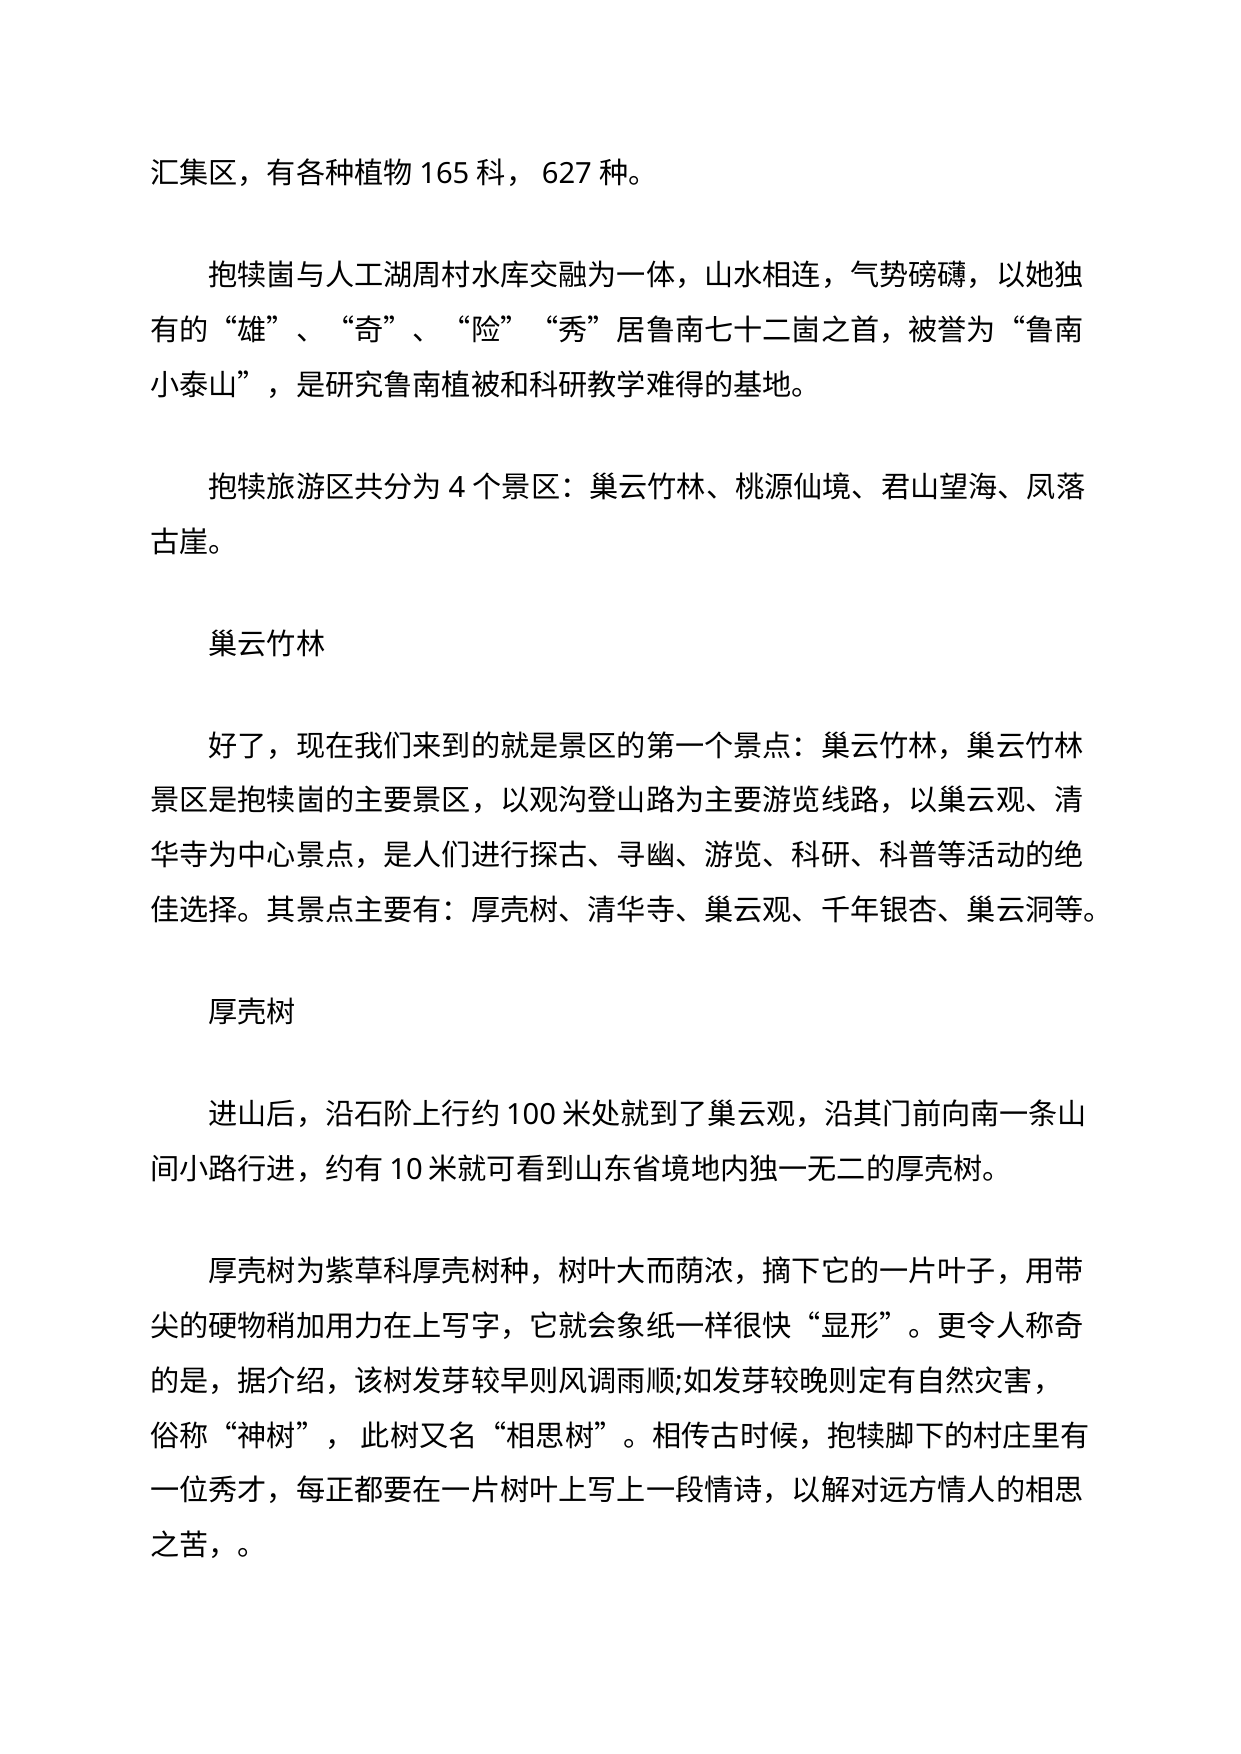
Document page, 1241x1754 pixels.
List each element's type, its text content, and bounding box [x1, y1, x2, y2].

text 进山后，沿石阶上行约100米处就到了巢云观，沿其门前向南一条山间小路行进，约有10米就可看到山东省境地内独一无二的厚壳树。 [150, 1090, 1090, 1188]
text 抱犊崮与人工湖周村水库交融为一体，山水相连，气势磅礴，以她独有的“雄”、“奇”、“险”“秀”居鲁南七十二崮之首，被誉为“鲁南小泰山”，是研究鲁南植被和科研教学难得的基地。 [150, 252, 1090, 404]
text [150, 150, 1090, 192]
text 巢云竹林 [150, 620, 1090, 663]
text 好了，现在我们来到的就是景区的第一个景点：巢云竹林，巢云竹林景区是抱犊崮的主要景区，以观沟登山路为主要游览线路，以巢云观、清华寺为中心景点，是人们进行探古、寻幽、游览、科研、科普等活动的绝佳选择。其景点主要有：厚壳树、清华寺、巢云观、千年银杏、巢云洞等。 [150, 722, 1090, 929]
text 厚壳树为紫草科厚壳树种，树叶大而荫浓，摘下它的一片叶子，用带尖的硬物稍加用力在上写字，它就会象纸一样很快“显形”。更令人称奇的是，据介绍，该树发芽较早则风调雨顺;如发芽较晚则定有自然灾害，俗称“神树”， 此树又名“相思树”。相传古时候，抱犊脚下的村庄里有一位秀才，每正都要在一片树叶上写上一段情诗，以解对远方情人的相思之苦，。 [150, 1247, 1090, 1564]
text 抱犊旅游区共分为 4 个景区：巢云竹林、桃源仙境、君山望海、凤落古崖。 [150, 463, 1090, 561]
text 厚壳树 [150, 988, 1090, 1031]
